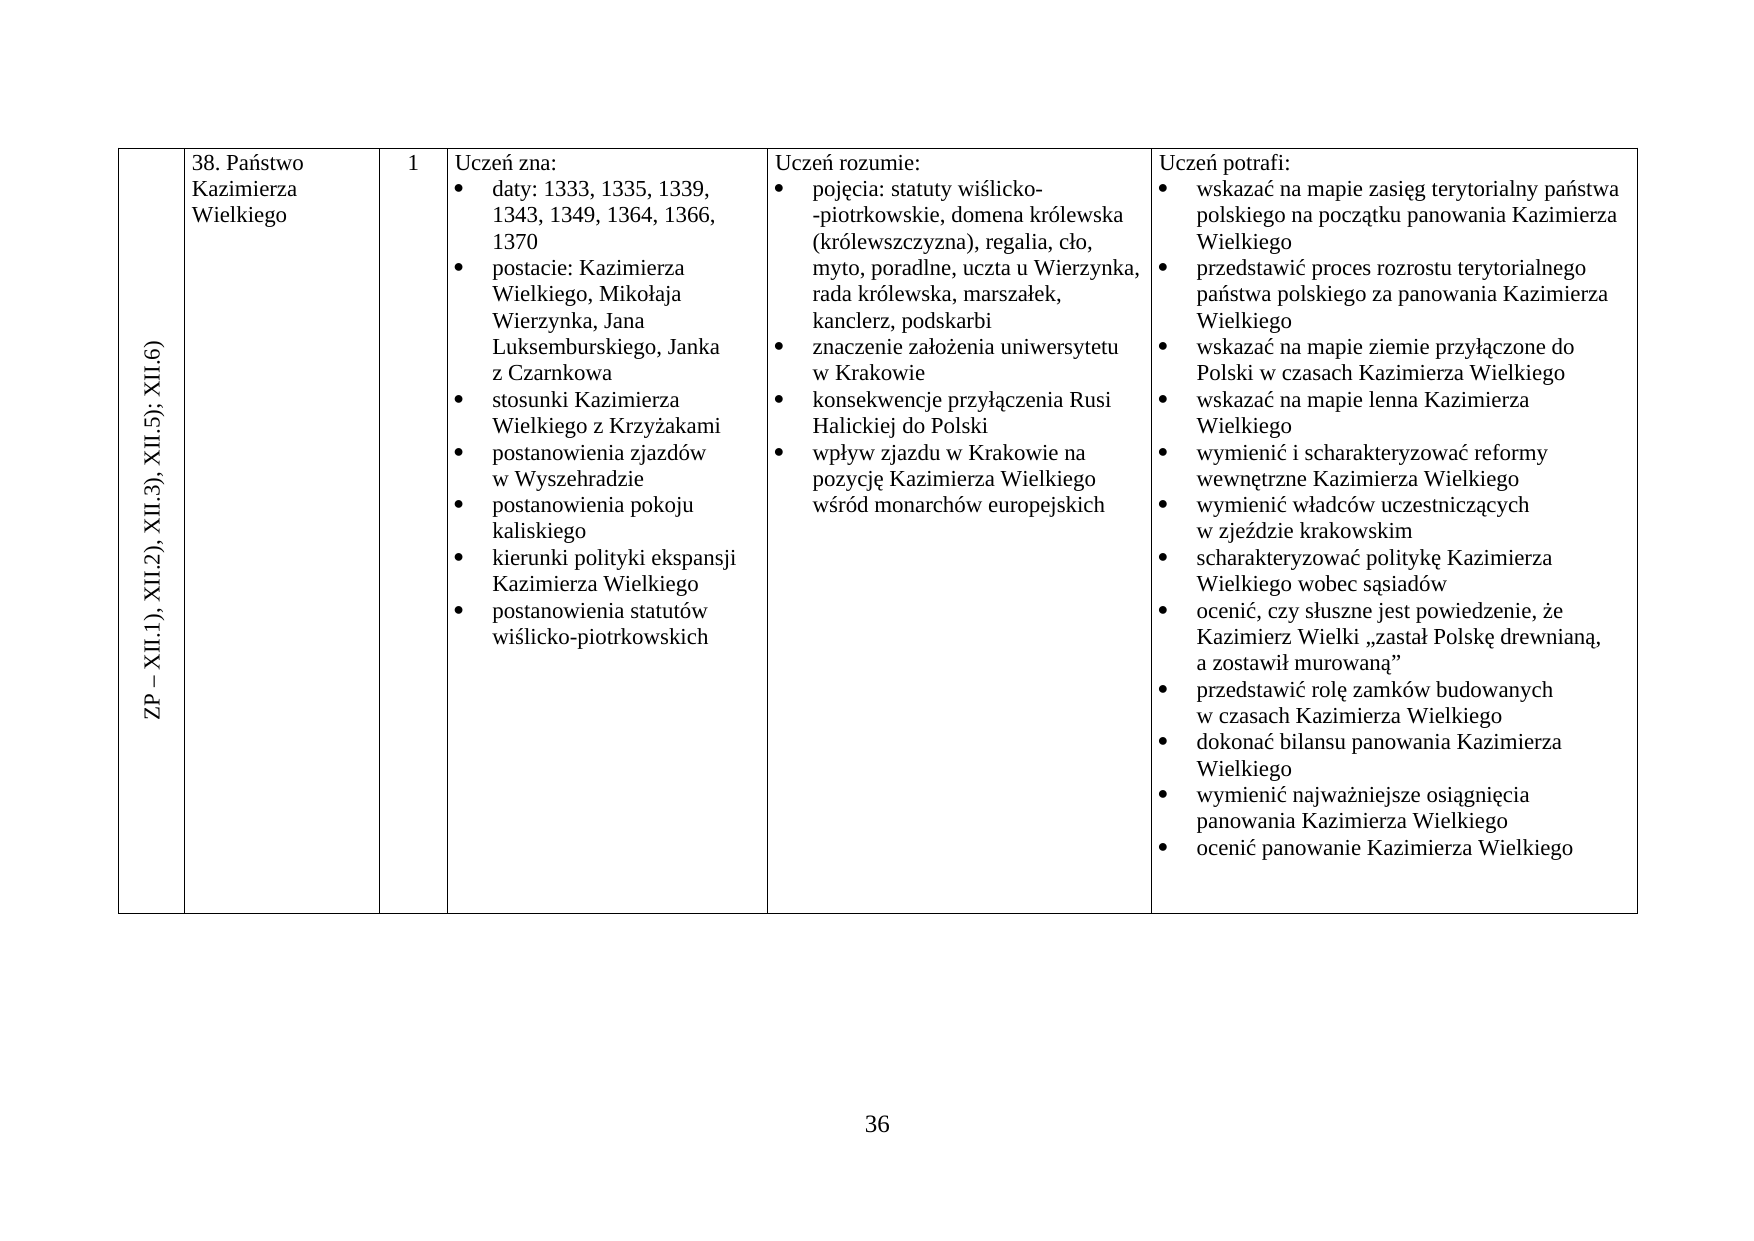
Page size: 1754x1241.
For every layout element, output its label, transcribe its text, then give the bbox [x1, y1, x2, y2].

table_cell ZP – XII.1), XII.2), XII.3), XII.5); XII.6) [119, 149, 184, 913]
table_cell Uczeń potrafi: wskazać na mapie zasięg terytorialny państwa polskiego na początku panowania Kazimierza Wielkiego przedstawić proces rozrostu terytorialnego państwa polskiego za panowania Kazimierza Wielkiego wskazać na mapie ziemie przyłączone do Polski w czasach Kazimierza Wielkiego wskazać na mapie lenna Kazimierza Wielkiego wymienić i scharakteryzować reformy wewnętrzne Kazimierza Wielkiego wymienić władców uczestniczących w zjeździe krakowskim scharakteryzować politykę Kazimierza Wielkiego wobec sąsiadów ocenić, czy słuszne jest powiedzenie, że Kazimierz Wielki „zastał Polskę drewnianą, a zostawił murowaną” przedstawić rolę zamków budowanych w czasach Kazimierza Wielkiego dokonać bilansu panowania Kazimierza Wielkiego wymienić najważniejsze osiągnięcia panowania Kazimierza Wielkiego ocenić panowanie Kazimierza Wielkiego [1152, 149, 1637, 913]
table_cell Uczeń rozumie: pojęcia: statuty wiślicko- -piotrkowskie, domena królewska (królewszczyzna), regalia, cło, myto, poradlne, uczta u Wierzynka, rada królewska, marszałek, kanclerz, podskarbi znaczenie założenia uniwersytetu w Krakowie konsekwencje przyłączenia Rusi Halickiej do Polski wpływ zjazdu w Krakowie na pozycję Kazimierza Wielkiego wśród monarchów europejskich [768, 149, 1151, 913]
table_cell Uczeń zna: daty: 1333, 1335, 1339, 1343, 1349, 1364, 1366, 1370 postacie: Kazimierza Wielkiego, Mikołaja Wierzynka, Jana Luksemburskiego, Janka z Czarnkowa stosunki Kazimierza Wielkiego z Krzyżakami postanowienia zjazdów w Wyszehradzie postanowienia pokoju kaliskiego kierunki polityki ekspansji Kazimierza Wielkiego postanowienia statutów wiślicko-piotrkowskich [448, 149, 767, 913]
table_cell 1 [380, 149, 447, 913]
table_cell 38. Państwo Kazimierza Wielkiego [185, 149, 379, 913]
